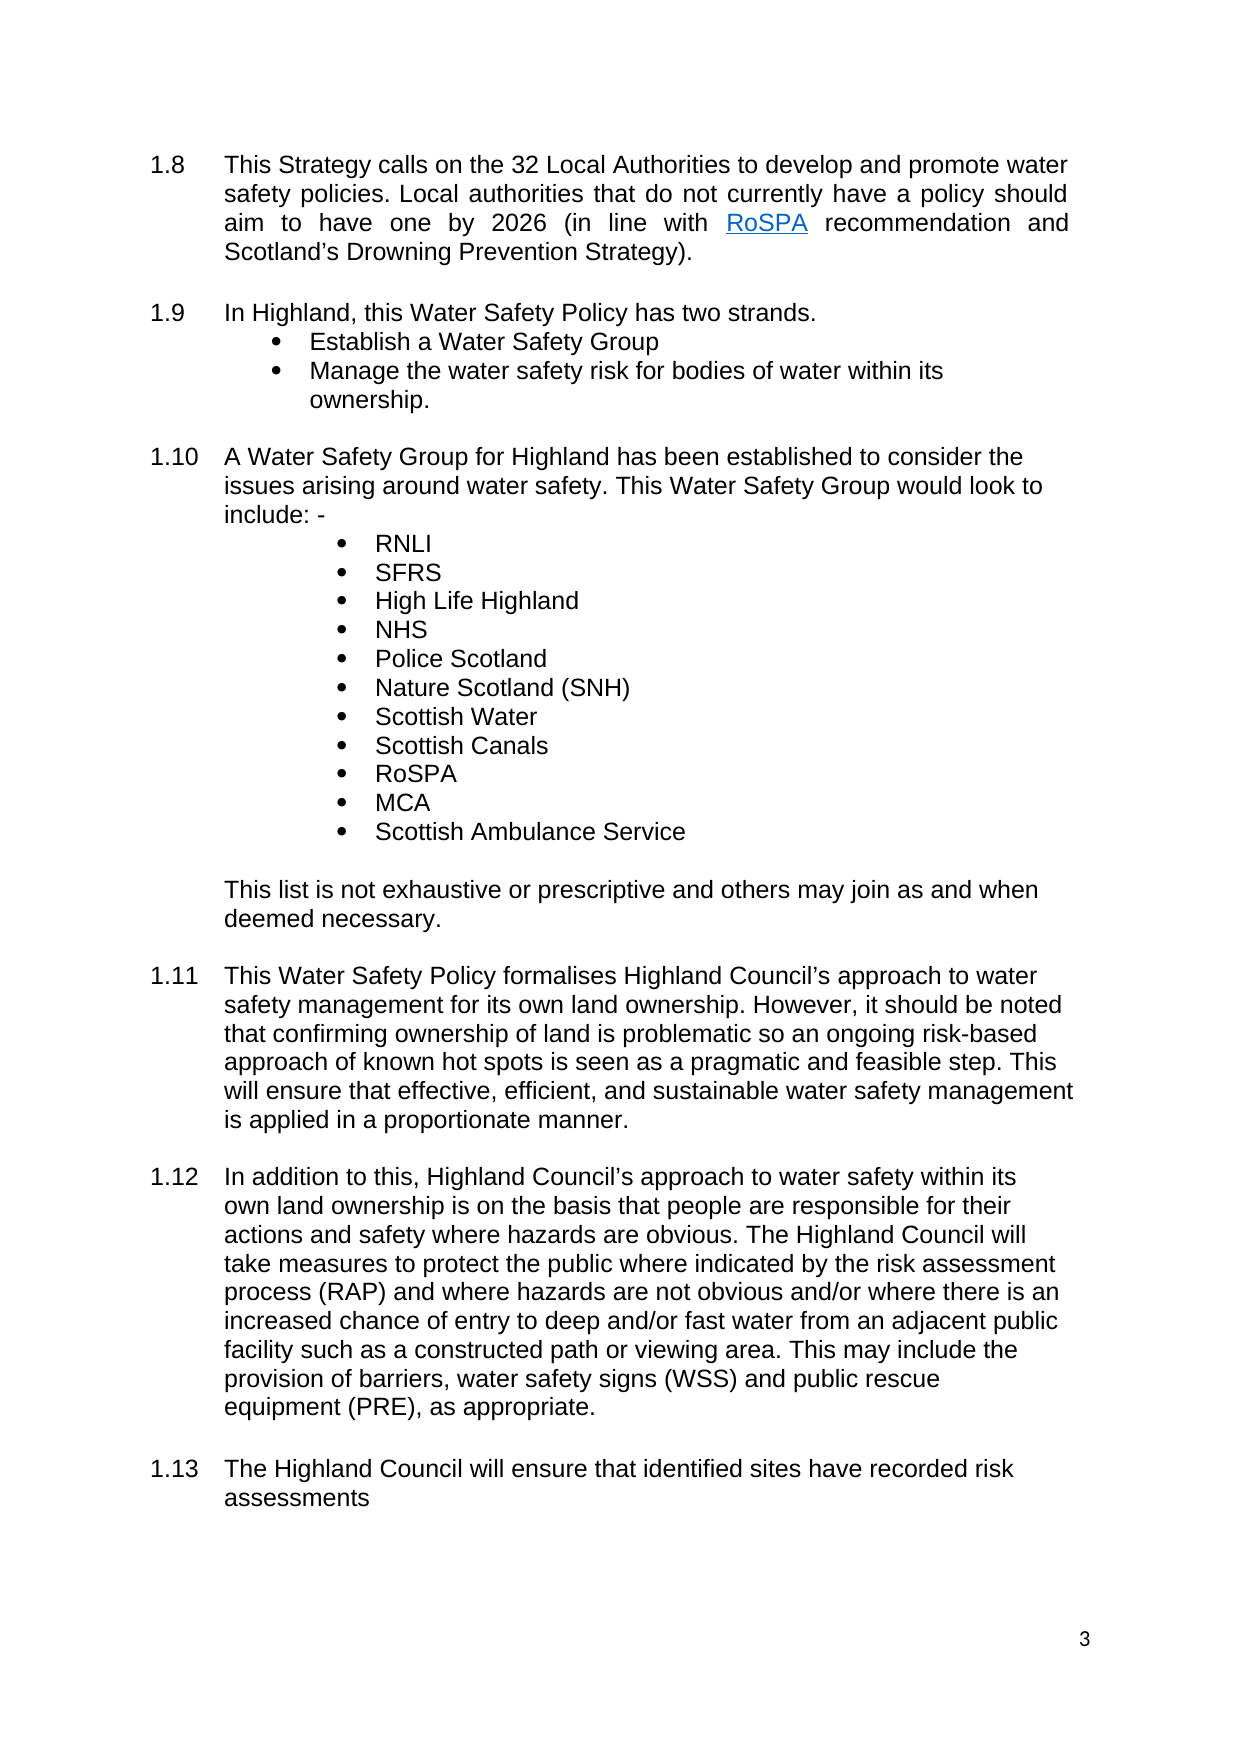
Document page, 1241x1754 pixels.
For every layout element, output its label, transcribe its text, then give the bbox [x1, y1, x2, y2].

list Police Scotland [337, 644, 1069, 673]
list RoSPA [337, 759, 1069, 788]
list In addition to this, Highland Council’s approach to water safety within its own land ownership is on the basis that people are responsible for their actions and safety where hazards are obvious. The Highland Council will take measures to protect the public where indicated by the risk assessment process (RAP) and where hazards are not obvious and/or where there is an increased chance of entry to deep and/or fast water from an adjacent public facility such as a constructed path or viewing area. This may include the provision of barriers, water safety signs (WSS) and public rescue equipment (PRE), as appropriate. [150, 1162, 1064, 1421]
list Scottish Water [337, 702, 1069, 731]
list A Water Safety Group for Highland has been established to consider the issues arising around water safety. This Water Safety Group would look to include: - [150, 442, 1069, 529]
list High Life Highland [337, 586, 1069, 615]
list This Strategy calls on the 32 Local Authorities to develop and promote water safety policies. Local authorities that do not currently have a policy should aim to have one by 2026 (in line with RoSPA recommendation and Scotland’s Drowning Prevention Strategy). [150, 150, 1069, 265]
list NHS [337, 615, 1069, 644]
list Nature Scotland (SNH) [337, 673, 1069, 702]
list The Highland Council will ensure that identified sites have recorded risk assessments [150, 1454, 1064, 1512]
list Scottish Canals [337, 731, 1069, 759]
list Scottish Ambulance Service [337, 817, 1069, 846]
list SFRS [337, 557, 1069, 586]
list RNLI [337, 529, 1069, 557]
list This Water Safety Policy formalises Highland Council’s approach to water safety management for its own land ownership. However, it should be noted that confirming ownership of land is problematic so an ongoing risk-based approach of known hot spots is seen as a pragmatic and feasible step. This will ensure that effective, efficient, and sustainable water safety management is applied in a proportionate manner. [150, 961, 1079, 1133]
list In Highland, this Water Safety Policy has two strands. [150, 298, 1069, 327]
list MCA [337, 788, 1069, 817]
list Manage the water safety risk for bodies of water within its ownership. [272, 356, 1069, 414]
text This list is not exhaustive or prescriptive and others may join as and when deemed necessary. [224, 875, 1069, 932]
list Establish a Water Safety Group [272, 327, 1069, 356]
